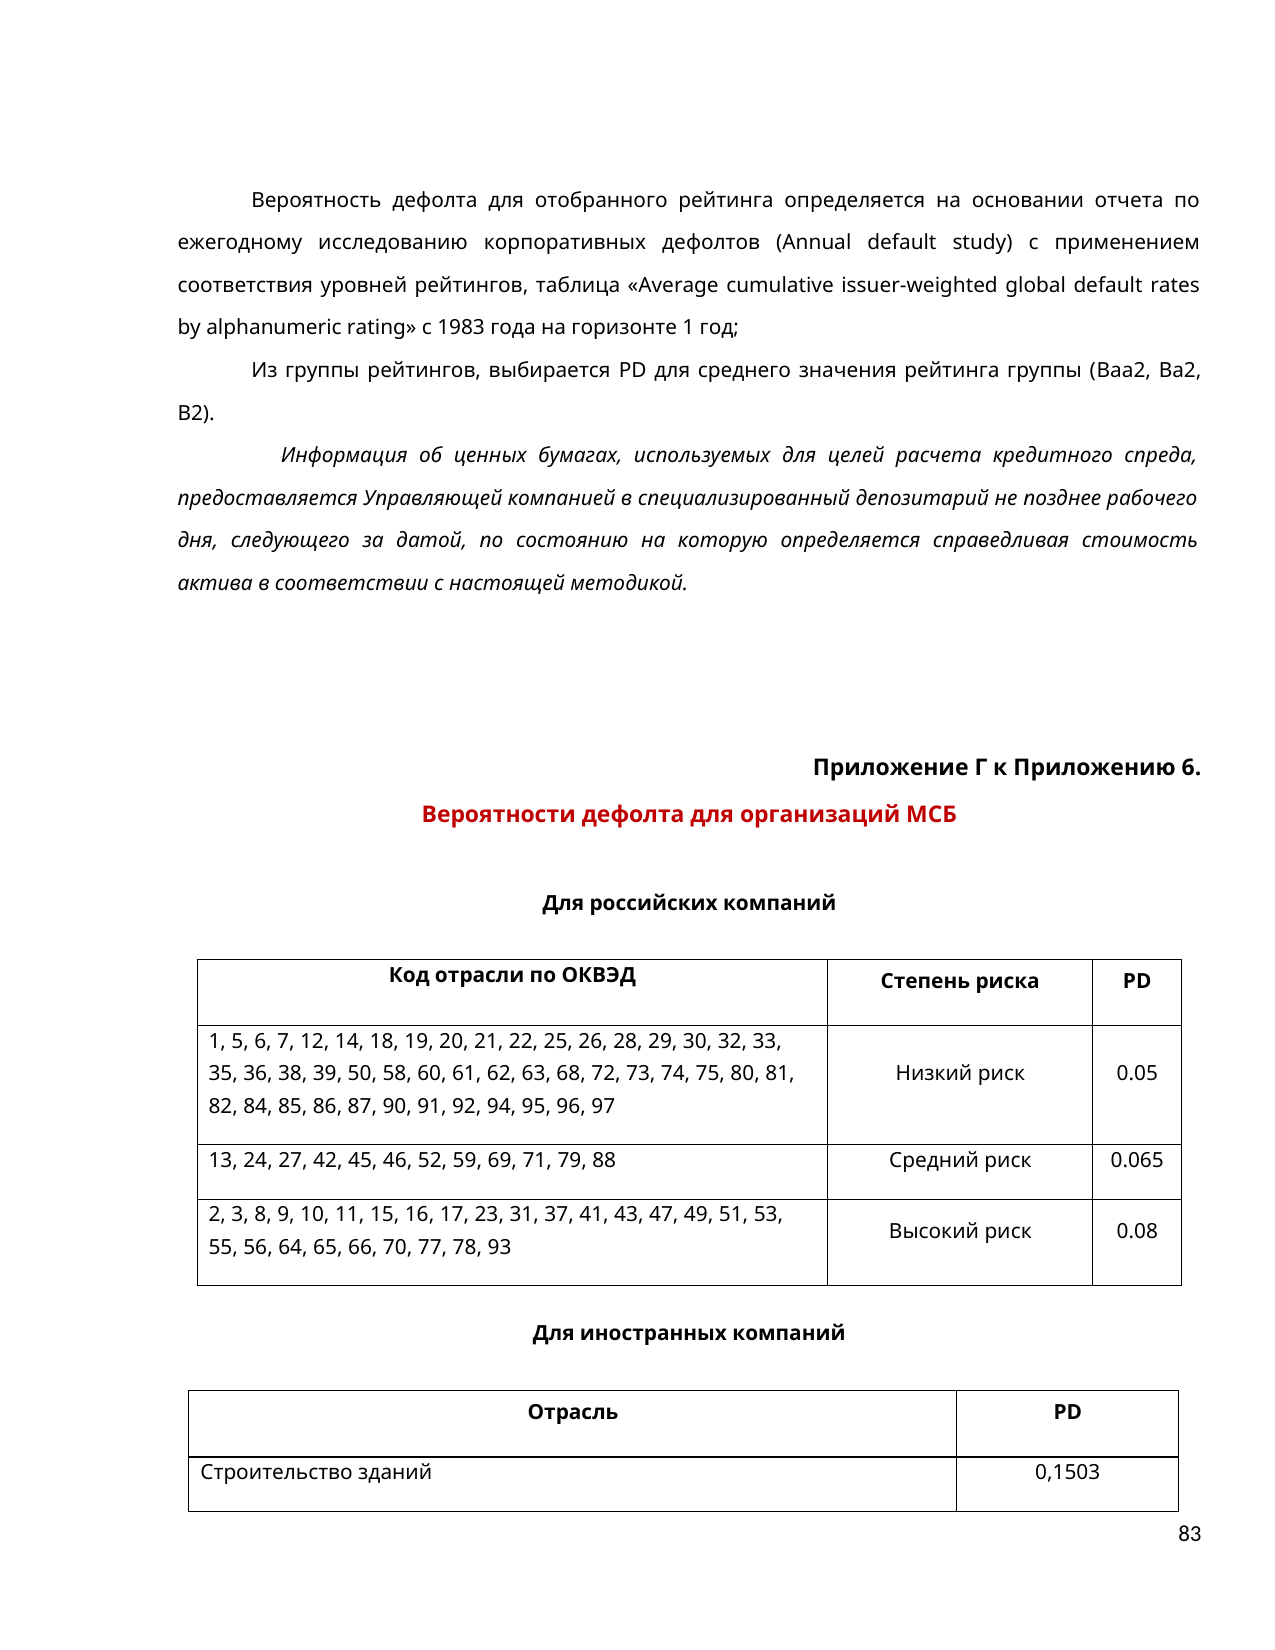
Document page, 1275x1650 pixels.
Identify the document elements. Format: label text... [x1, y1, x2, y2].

table_cell 1, 5, 6, 7, 12, 14, 18, 19, 20, 21, 22, 25, 26, 28, 29, 30, 32, 33, 35, 36, 38, 39, 50, 58, 60, 61, 62, 63, 68, 72, 73, 74, 75, 80, 81, 82, 84, 85, 86, 87, 90, 91, 92, 94, 95, 96, 97 [198, 1026, 827, 1144]
text Вероятность дефолта для отобранного рейтинга определяется на основании отчета по ежегодному исследованию корпоративных дефолтов (Annual default study) с применением соответствия уровней рейтингов, таблица «Average cumulative issuer-weighted global default rates by alphanumeric rating» с 1983 года на горизонте 1 год; [177, 185, 1201, 341]
text Из группы рейтингов, выбирается PD для среднего значения рейтинга группы (Baa2, Ba2, B2). [177, 355, 1201, 426]
list Приложение Г к Приложению 6. [252, 751, 1201, 783]
list Для иностранных компаний [177, 1318, 1201, 1347]
table_cell 0.08 [1093, 1200, 1181, 1285]
table_cell 0.065 [1093, 1145, 1181, 1198]
table_header Степень риска [828, 960, 1092, 1025]
list Вероятности дефолта для организаций МСБ [177, 798, 1201, 829]
table_cell Высокий риск [828, 1200, 1092, 1285]
table_cell 0,1503 [957, 1458, 1178, 1511]
text Информация об ценных бумагах, используемых для целей расчета кредитного спреда, предоставляется Управляющей компанией в специализированный депозитарий не позднее рабочего дня, следующего за датой, по состоянию на которую определяется справедливая стоимость актива в соответствии с настоящей методикой. [177, 440, 1201, 597]
table_cell Средний риск [828, 1145, 1092, 1198]
table_header Отрасль [189, 1391, 956, 1456]
table_header PD [1093, 960, 1181, 1025]
table_cell 2, 3, 8, 9, 10, 11, 15, 16, 17, 23, 31, 37, 41, 43, 47, 49, 51, 53, 55, 56, 64, 65, 66, 70, 77, 78, 93 [198, 1200, 827, 1285]
list Для российских компаний [177, 888, 1201, 916]
table_header Код отрасли по ОКВЭД [198, 960, 827, 1025]
table_cell Строительство зданий [189, 1458, 956, 1511]
table_cell 0.05 [1093, 1026, 1181, 1144]
table_cell 13, 24, 27, 42, 45, 46, 52, 59, 69, 71, 79, 88 [198, 1145, 827, 1198]
table_header PD [957, 1391, 1178, 1456]
table_cell Низкий риск [828, 1026, 1092, 1144]
